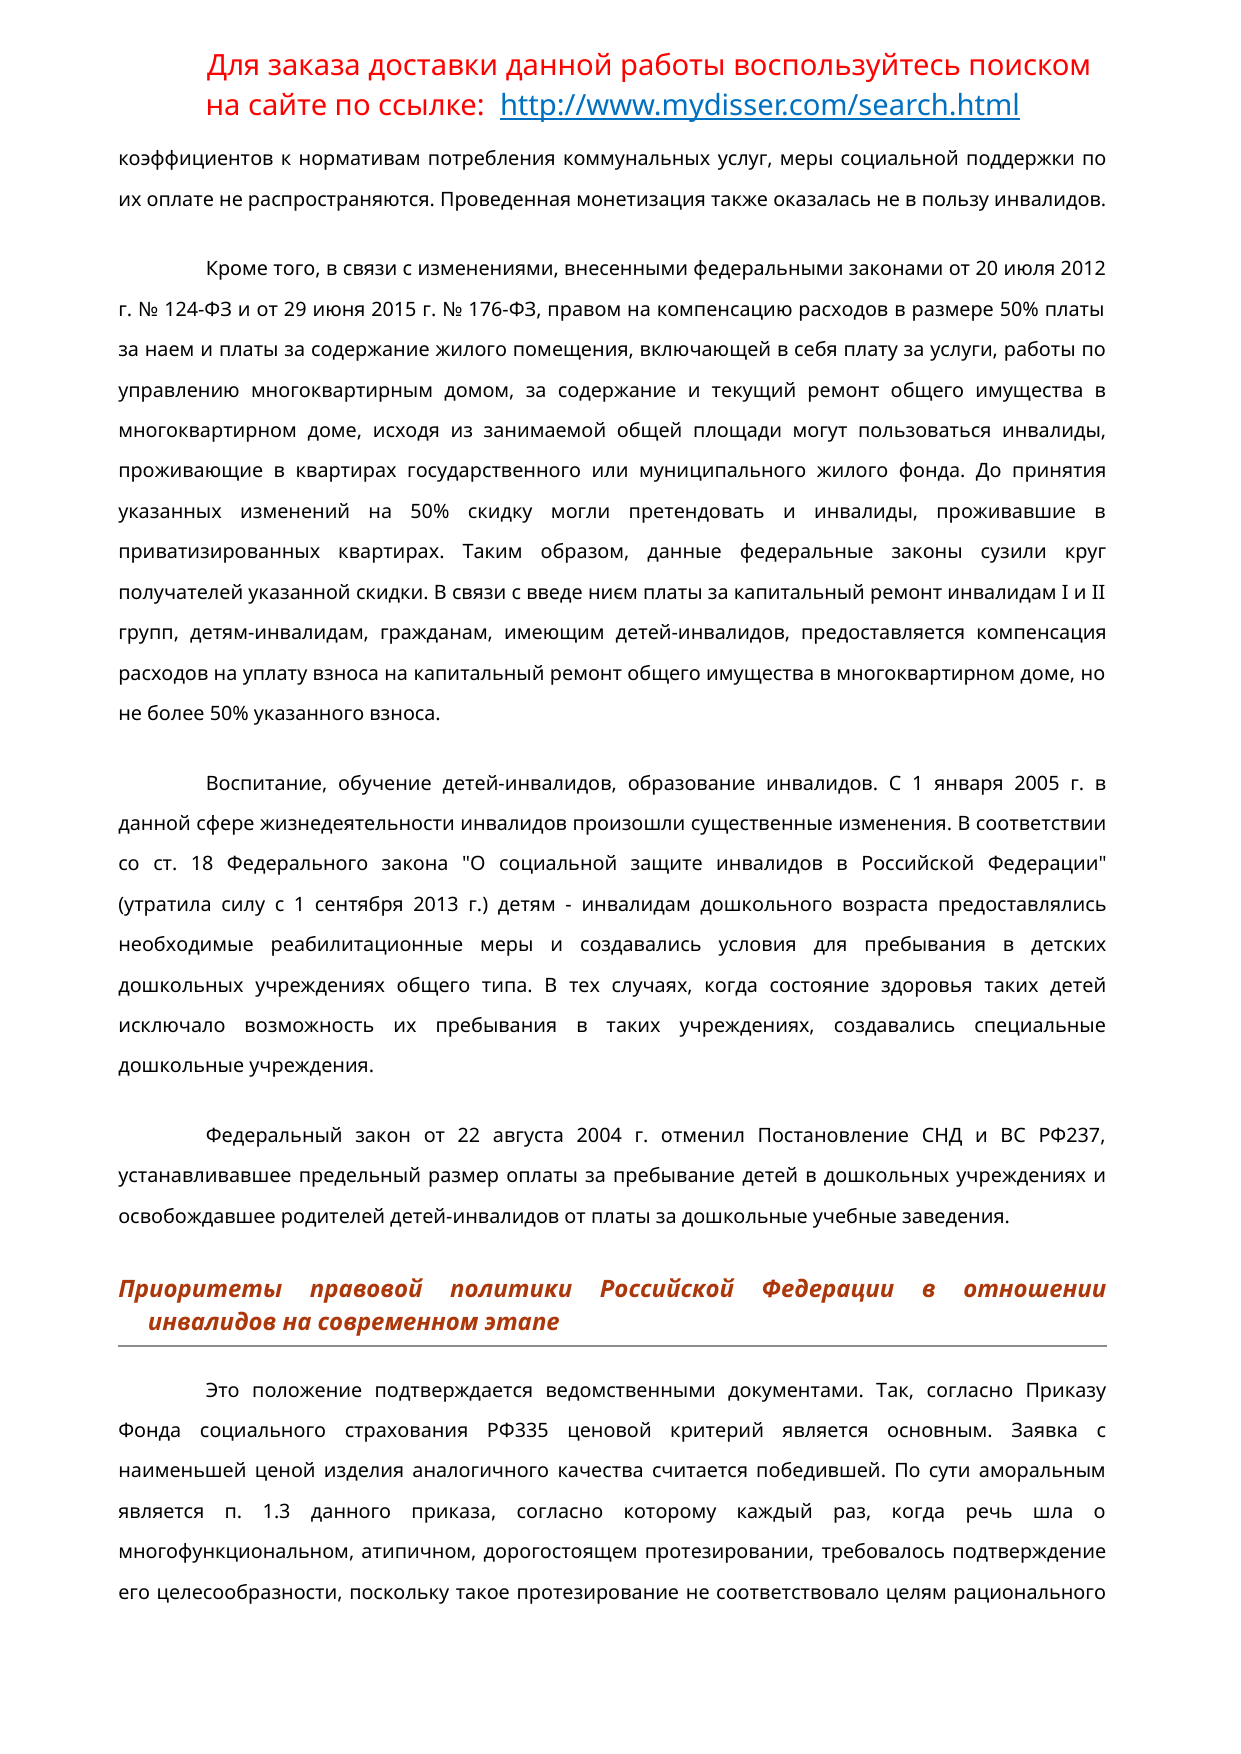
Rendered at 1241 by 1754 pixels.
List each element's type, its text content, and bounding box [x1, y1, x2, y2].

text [118, 1376, 1107, 1605]
text Кроме того, в связи с изменениями, внесенными федеральными законами от 20 июля 2012 г. № 124-ФЗ и от 29 июня 2015 г. № 176-ФЗ, правом на компенсацию расходов в размере 50% платы за наем и платы за содержание жилого помещения, включающей в себя плату за услуги, работы по управлению многоквартирным домом, за содержание и текущий ремонт общего имущества в многоквартирном доме, исходя из занимаемой общей площади могут пользоваться инвалиды, проживающие в квартирах государственного или муниципального жилого фонда. До принятия указанных изменений на 50% скидку могли претендовать и инвалиды, проживавшие в приватизированных квартирах. Таким образом, данные федеральные законы сузили круг получателей указанной скидки. В связи с введе ниєм платы за капитальный ремонт инвалидам І и II групп, детям-инвалидам, гражданам, имеющим детей-инвалидов, предоставляется компенсация расходов на уплату взноса на капитальный ремонт общего имущества в многоквартирном доме, но не более 50% указанного взноса. [118, 254, 1107, 726]
text Федеральный закон от 22 августа 2004 г. отменил Постановление СНД и ВС РФ237, устанавливавшее предельный размер оплаты за пребывание детей в дошкольных учреждениях и освобождавшее родителей детей-инвалидов от платы за дошкольные учебные заведения. [118, 1121, 1107, 1229]
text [118, 144, 1107, 212]
text Воспитание, обучение детей-инвалидов, образование инвалидов. С 1 января 2005 г. в данной сфере жизнедеятельности инвалидов произошли существенные изменения. В соответствии со ст. 18 Федерального закона "О социальной защите инвалидов в Российской Федерации" (утратила силу с 1 сентября 2013 г.) детям - инвалидам дошкольного возраста предоставлялись необходимые реабилитационные меры и создавались условия для пребывания в детских дошкольных учреждениях общего типа. В тех случаях, когда состояние здоровья таких детей исключало возможность их пребывания в таких учреждениях, создавались специальные дошкольные учреждения. [118, 769, 1107, 1079]
subtitle Приоритеты правовой политики Российской Федерации в отношении инвалидов на современном этапе [118, 1272, 1107, 1345]
